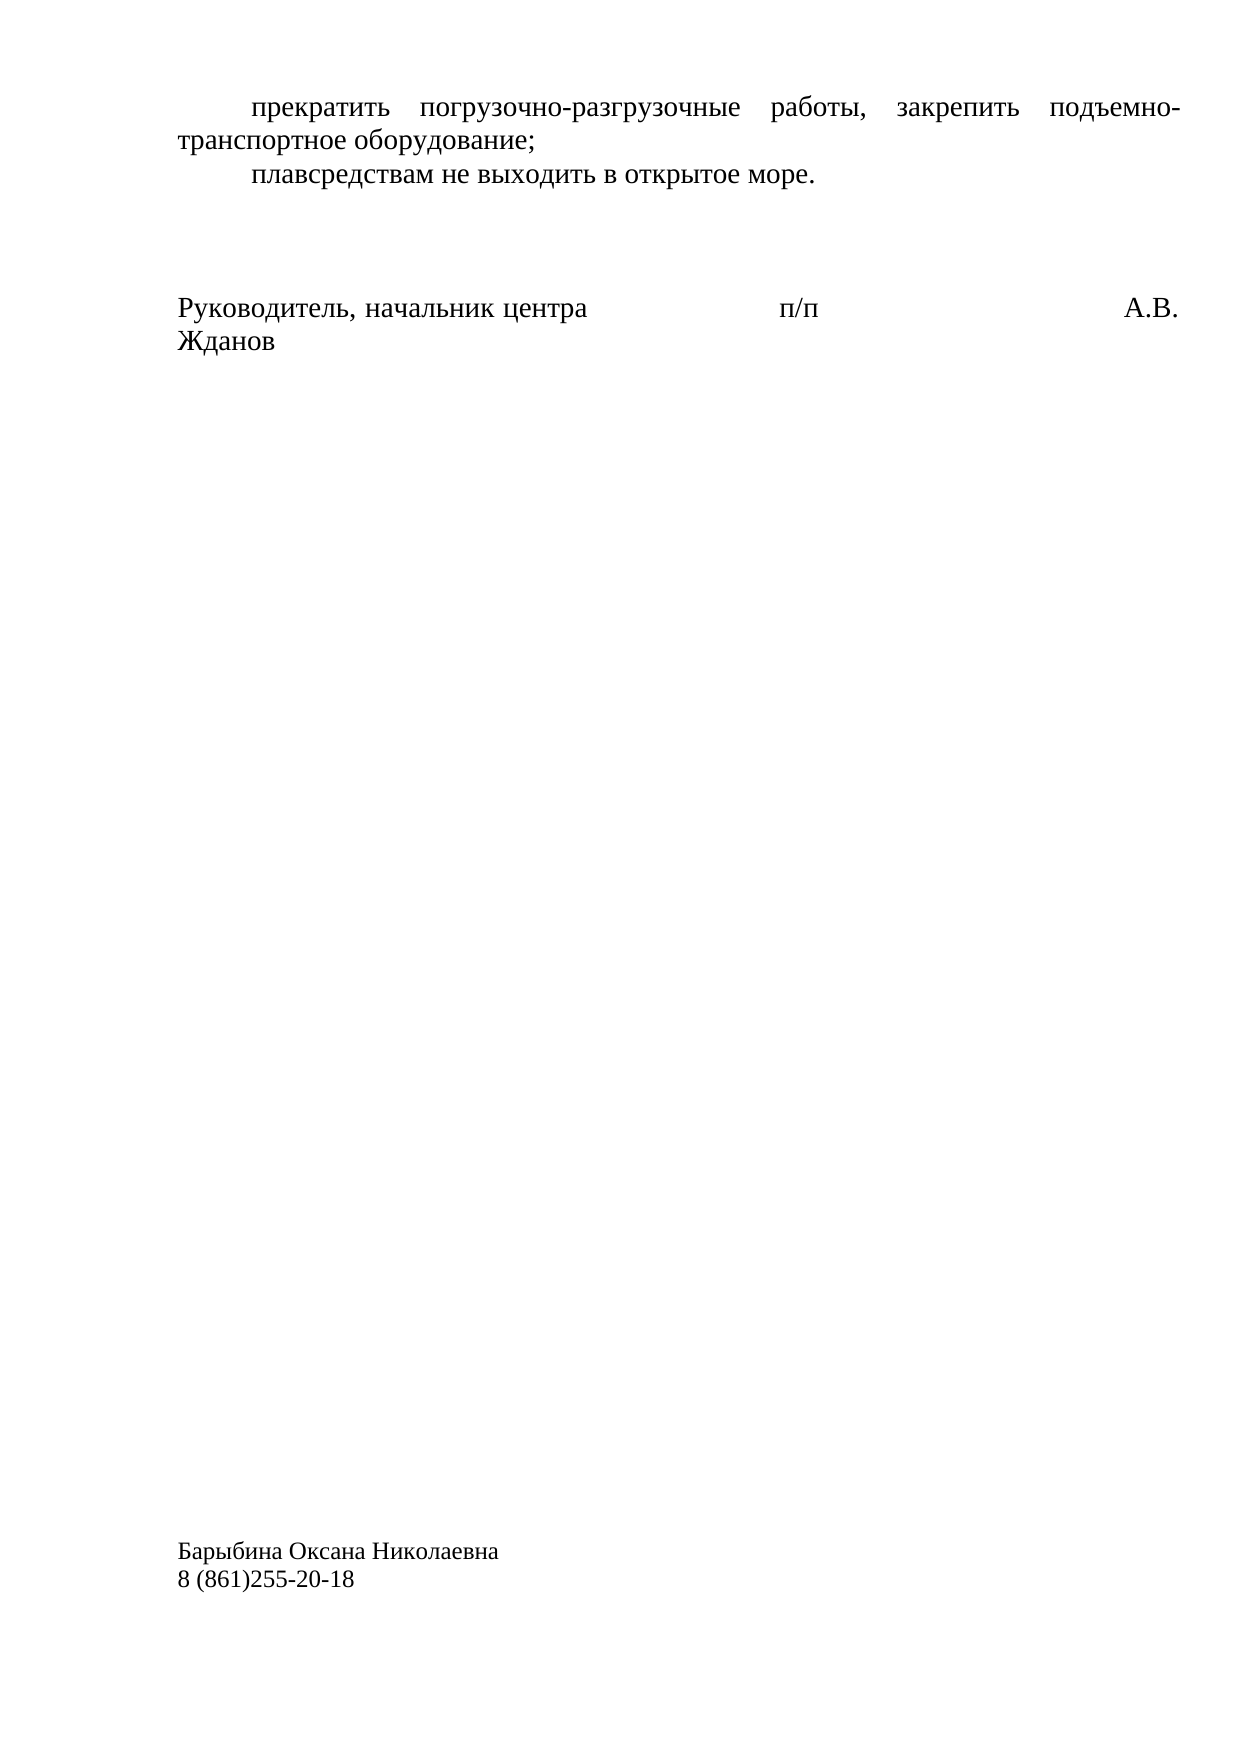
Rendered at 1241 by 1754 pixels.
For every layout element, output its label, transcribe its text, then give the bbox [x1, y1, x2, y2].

text прекратить погрузочно-разгрузочные работы, закрепить подъемно-транспортное оборудование; [177, 89, 1181, 156]
text 8 (861)255-20-18 [177, 1564, 1181, 1593]
text плавсредствам не выходить в открытое море. [177, 156, 1181, 189]
text Руководитель, начальник центра п/п А.В. Жданов [177, 290, 1181, 357]
text Барыбина Оксана Николаевна [177, 1536, 1181, 1564]
